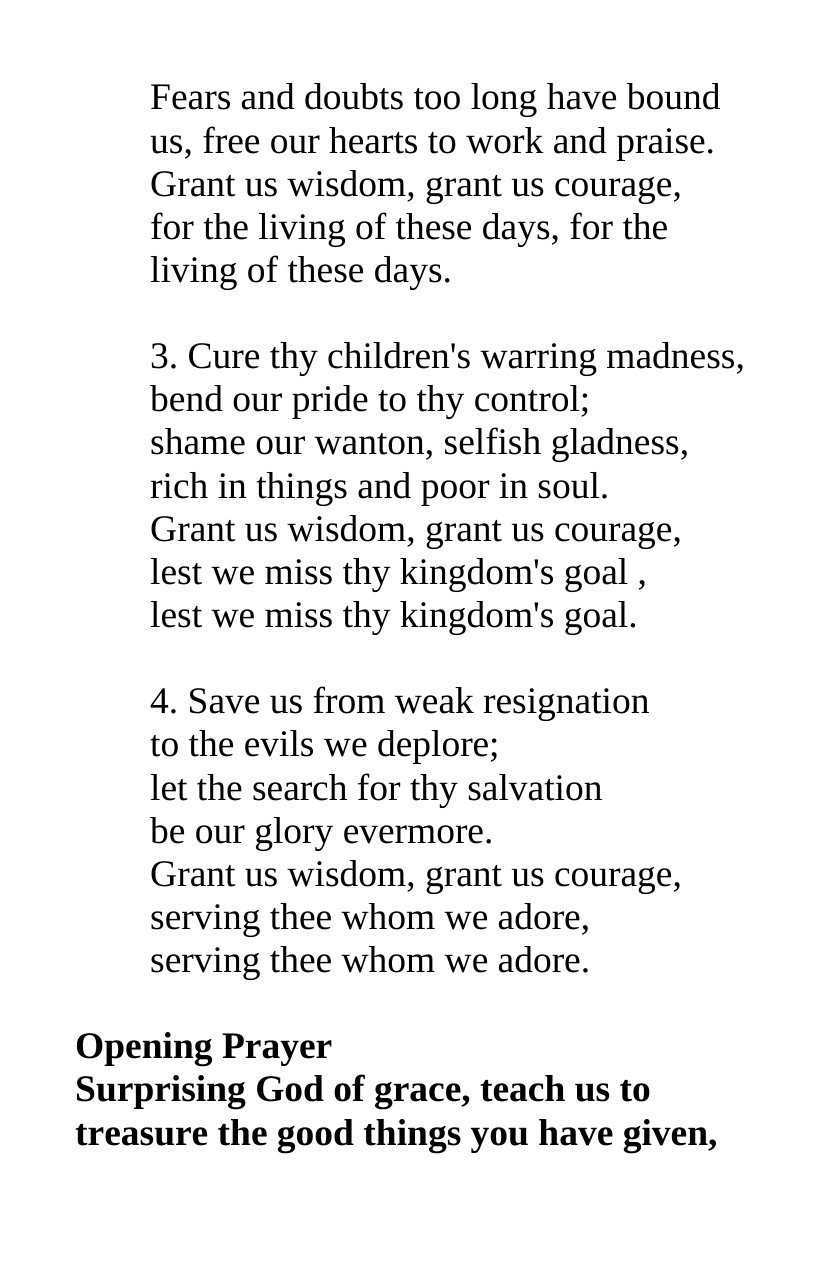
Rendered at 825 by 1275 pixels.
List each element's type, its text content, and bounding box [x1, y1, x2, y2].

text to the evils we deplore; [150, 722, 750, 765]
text be our glory evermore. [150, 808, 750, 851]
text for the living of these days, for the living of these days. [150, 204, 750, 291]
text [75, 1067, 750, 1153]
text let the search for thy salvation [150, 765, 750, 808]
text Grant us wisdom, grant us courage, [150, 851, 750, 894]
text Opening Prayer [75, 1024, 750, 1067]
text bend our pride to thy control; [150, 377, 750, 420]
text Grant us wisdom, grant us courage, [150, 506, 750, 549]
text serving thee whom we adore. [150, 937, 750, 981]
text 3. Cure thy children's warring madness, [150, 334, 750, 377]
text Fears and doubts too long have bound us, free our hearts to work and praise. [150, 75, 750, 161]
text lest we miss thy kingdom's goal , [150, 549, 750, 592]
text serving thee whom we adore, [150, 894, 750, 937]
text shame our wanton, selfish gladness, [150, 420, 750, 463]
text 4. Save us from weak resignation [150, 679, 750, 722]
text rich in things and poor in soul. [150, 463, 750, 506]
text Grant us wisdom, grant us courage, [150, 161, 750, 204]
text lest we miss thy kingdom's goal. [150, 592, 750, 636]
